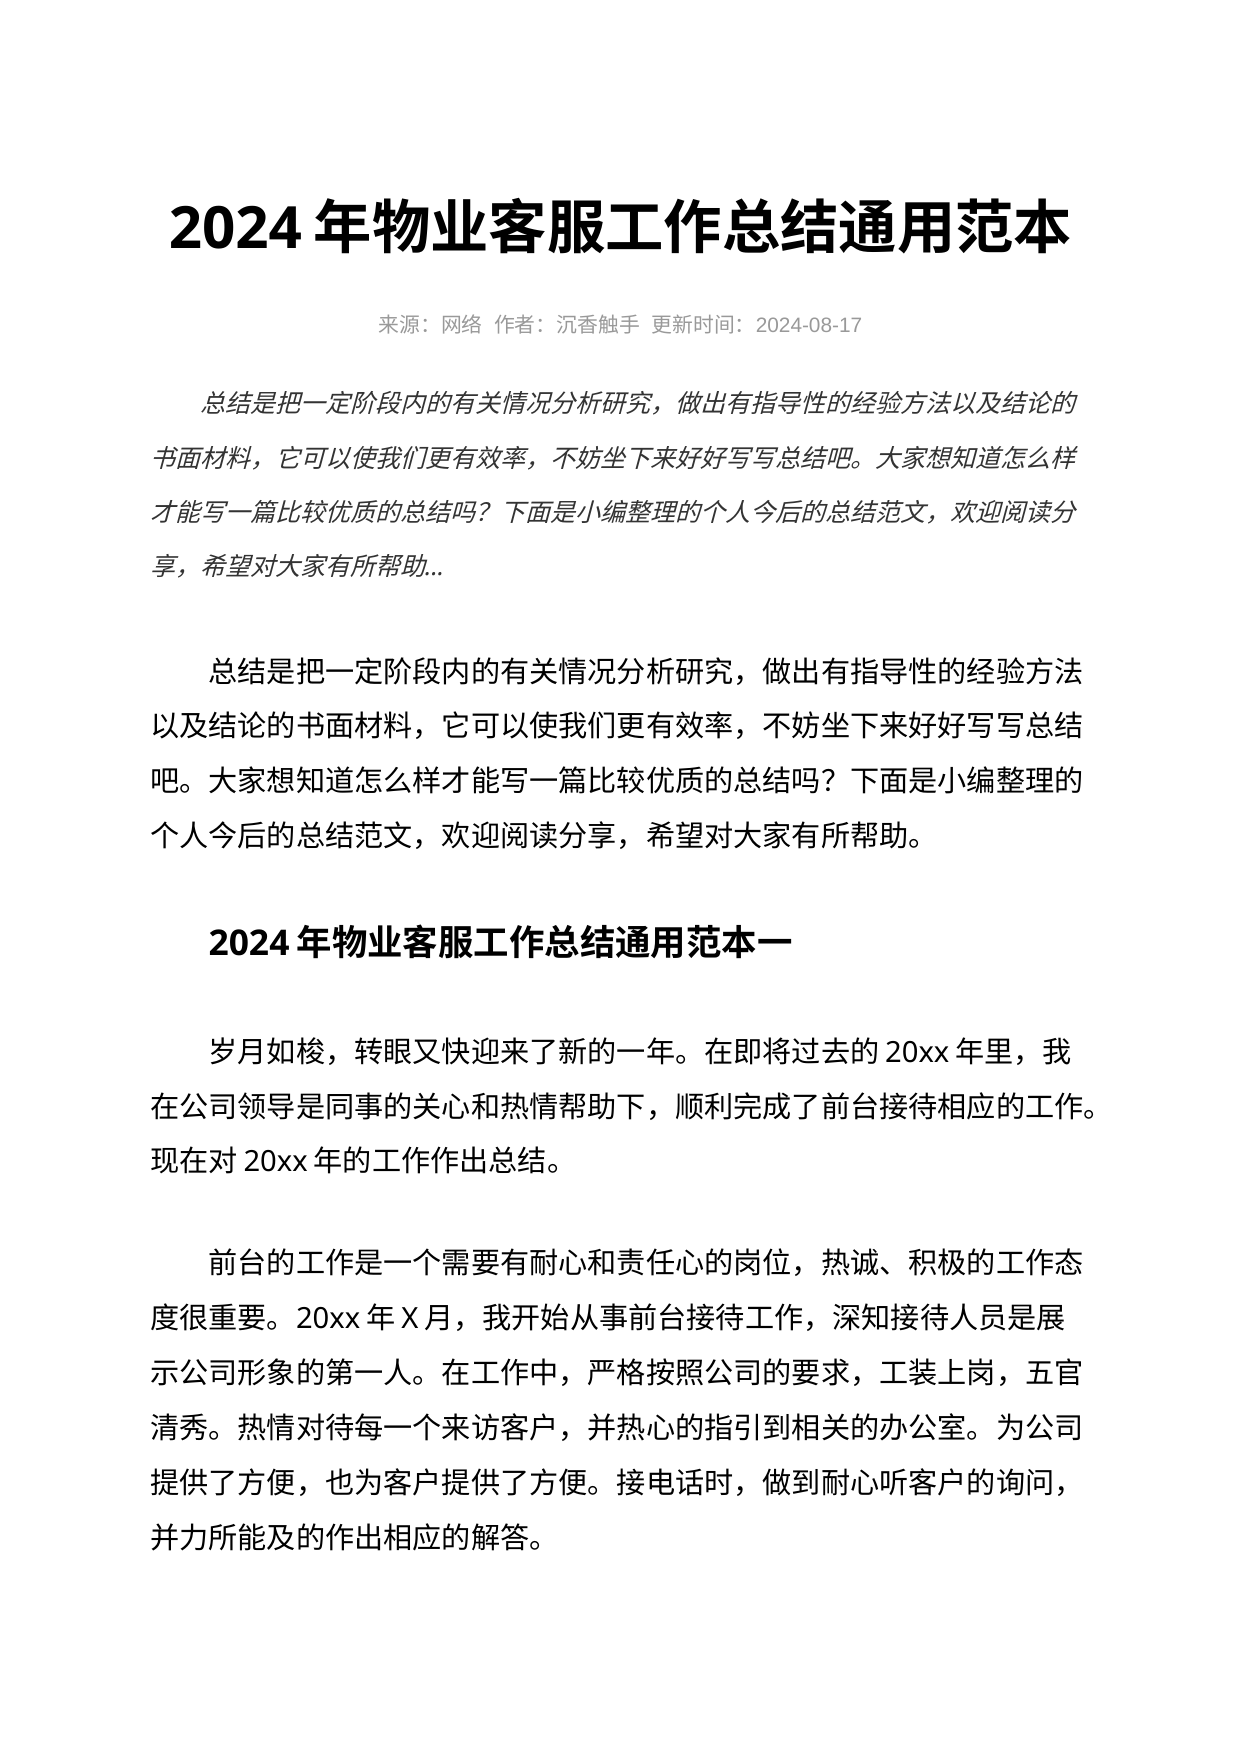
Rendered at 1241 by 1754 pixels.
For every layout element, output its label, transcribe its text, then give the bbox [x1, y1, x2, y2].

text 来源：网络 作者：沉香触手 更新时间：2024-08-17 [150, 313, 1090, 337]
text 总结是把一定阶段内的有关情况分析研究，做出有指导性的经验方法以及结论的书面材料，它可以使我们更有效率，不妨坐下来好好写写总结吧。大家想知道怎么样才能写一篇比较优质的总结吗？下面是小编整理的个人今后的总结范文，欢迎阅读分享，希望对大家有所帮助... [150, 384, 1090, 583]
text 前台的工作是一个需要有耐心和责任心的岗位，热诚、积极的工作态度很重要。20xx年X月，我开始从事前台接待工作，深知接待人员是展示公司形象的第一人。在工作中，严格按照公司的要求，工装上岗，五官清秀。热情对待每一个来访客户，并热心的指引到相关的办公室。为公司提供了方便，也为客户提供了方便。接电话时，做到耐心听客户的询问，并力所能及的作出相应的解答。 [150, 1240, 1090, 1557]
text 总结是把一定阶段内的有关情况分析研究，做出有指导性的经验方法以及结论的书面材料，它可以使我们更有效率，不妨坐下来好好写写总结吧。大家想知道怎么样才能写一篇比较优质的总结吗？下面是小编整理的个人今后的总结范文，欢迎阅读分享，希望对大家有所帮助。 [150, 648, 1090, 855]
text 2024年物业客服工作总结通用范本一 [150, 914, 1090, 966]
text 岁月如梭，转眼又快迎来了新的一年。在即将过去的20xx年里，我在公司领导是同事的关心和热情帮助下，顺利完成了前台接待相应的工作。现在对20xx年的工作作出总结。 [150, 1028, 1090, 1180]
subtitle 2024年物业客服工作总结通用范本 [150, 181, 1090, 266]
